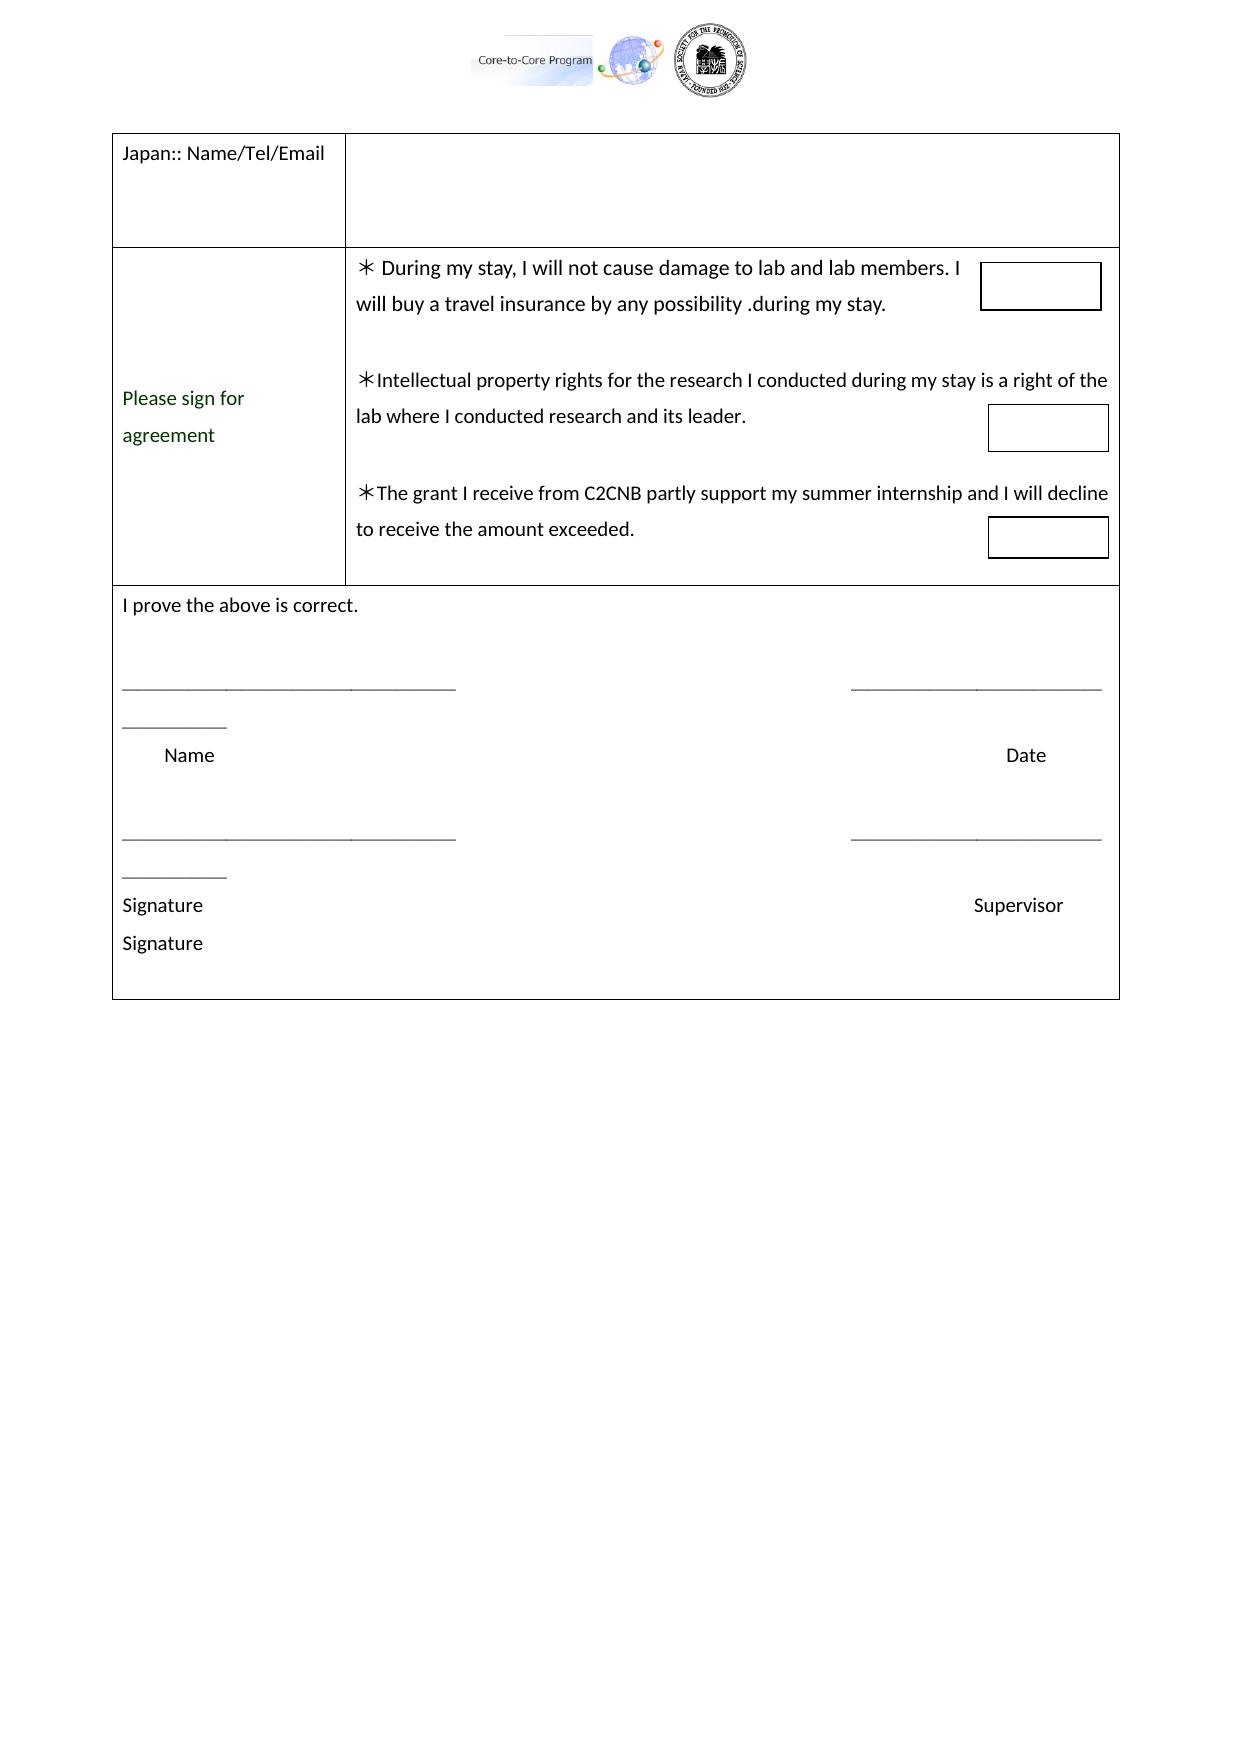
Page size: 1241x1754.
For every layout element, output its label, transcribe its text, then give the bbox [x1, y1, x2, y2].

table_cell [346, 134, 1119, 247]
table_cell Please sign for agreement [113, 248, 345, 585]
picture [470, 18, 750, 102]
table_cell I prove the above is correct. ＿＿＿＿＿＿＿＿＿＿＿＿＿＿＿＿ ＿＿＿＿＿＿＿＿＿＿＿＿＿＿＿＿＿ Name Date ＿＿＿＿＿＿＿＿＿＿＿＿＿＿＿＿ ＿＿＿＿＿＿＿＿＿＿＿＿＿＿＿＿＿ Signature Supervisor Signature [113, 586, 1119, 999]
table_cell ＊ During my stay, I will not cause damage to lab and lab members. I will buy a travel insurance by any possibility .during my stay. ＊Intellectual property rights for the research I conducted during my stay is a right of the lab where I conducted research and its leader. ＊The grant I receive from C2CNB partly support my summer internship and I will decline to receive the amount exceeded. [346, 248, 1119, 585]
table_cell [113, 134, 345, 247]
